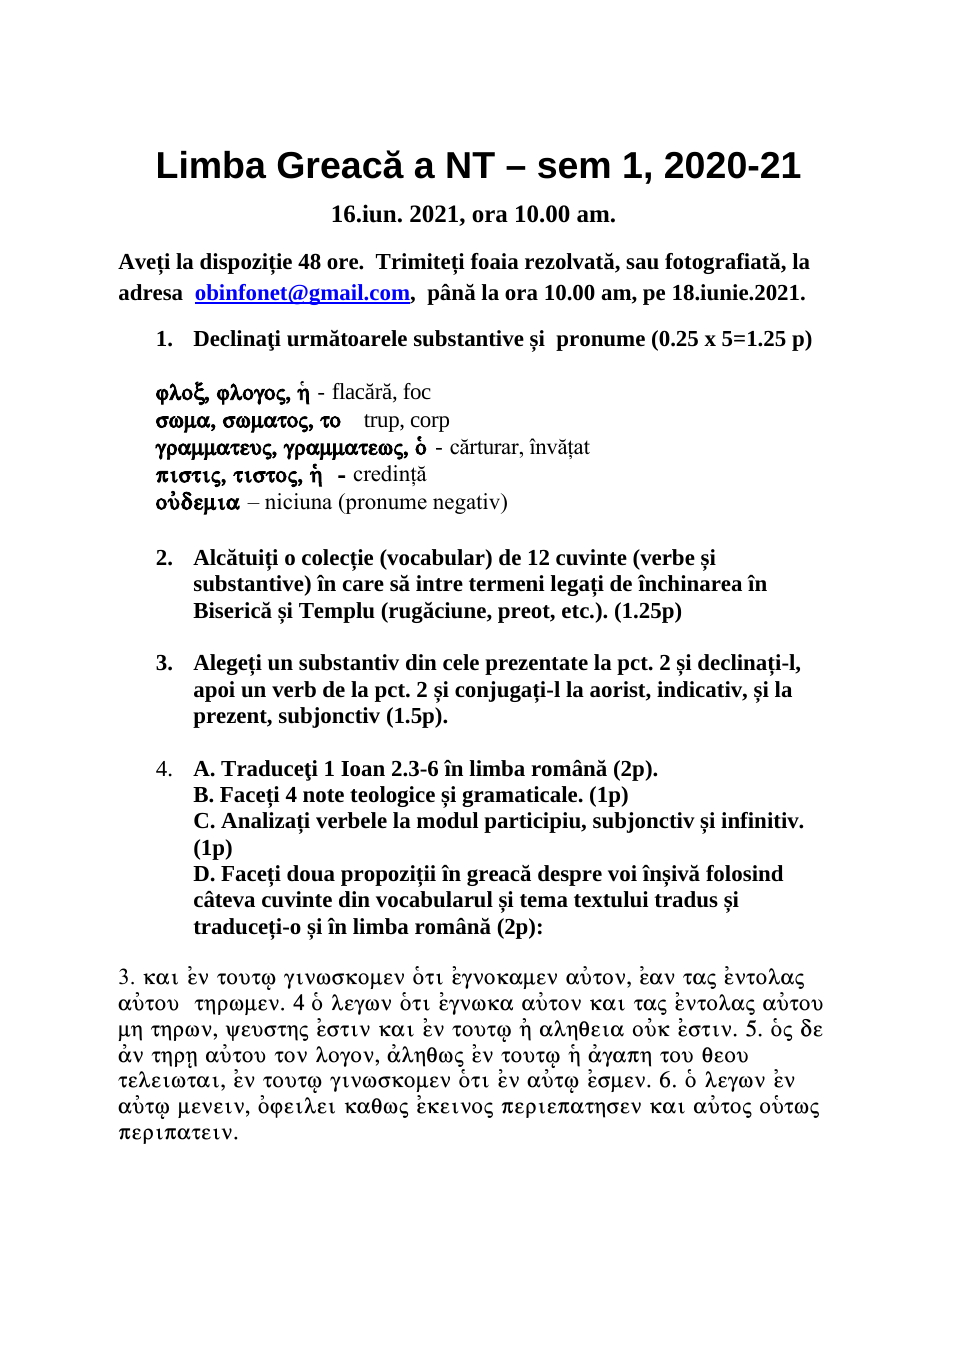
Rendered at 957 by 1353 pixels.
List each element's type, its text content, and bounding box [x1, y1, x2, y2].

subtitle Limba Greacă a NT – sem 1, 2020-21 [118, 143, 838, 186]
list B. Faceți 4 note teologice și gramaticale. (1p) [193, 781, 838, 807]
text swma, swmatov, to – trup, corp [156, 406, 838, 433]
list A. Traduceţi 1 Ioan 2.3-6 în limba română (2p). [156, 755, 838, 781]
list Alcătuiți o colecție (vocabular) de 12 cuvinte (verbe și substantive) în care să intre termeni legați de închinarea în Biserică și Templu (rugăciune, preot, etc.). (1.25p) [156, 544, 838, 623]
text oujdemia – niciuna (pronume negativ) [156, 488, 838, 515]
text Aveți la dispoziție 48 ore. Trimiteți foaia rezolvată, sau fotografiată, la adresa obinfonet@gmail.com, până la ora 10.00 am, pe 18.iunie.2021. [118, 248, 838, 306]
text flox, flogov, hJ - flacără, foc [156, 378, 838, 406]
list Declinaţi următoarele substantive și pronume (0.25 x 5=1.25 p) [156, 326, 838, 352]
text pistiv, tistov, hJ - credință [156, 460, 838, 488]
text 3. kai ejn toutw| ginwskomen oJti ejgnokamen aujton, ejan tav ejntolav aujtou thrwmen. 4 oJ legwn oJti ejgnwka aujton kai tav ejntolav aujtou mh thrwn, yeusthv ejstin kai ejn toutw| hj alhqeia oujk ejstin. 5. oJv de ajn thrh| aujtou ton logon, ajlhqwv ejn toutw| hJ ajgaph tou qeou teleiwtai, ejn toutw| ginwskomen oJti ejn aujtw| ejsmen. 6. oJ legwn ejn aujtw| menein, ojfeilei kaqwv ejkeinov periepathsen kai aujtov ouJtwv peripatein. [118, 963, 838, 1146]
list C. Analizați verbele la modul participiu, subjonctiv și infinitiv. (1p) [193, 807, 838, 860]
list D. Faceți doua propoziții în greacă despre voi înșivă folosind câteva cuvinte din vocabularul și tema textului tradus și traduceți-o și în limba română (2p): [193, 860, 838, 939]
list Alegeți un substantiv din cele prezentate la pct. 2 și declinați-l, apoi un verb de la pct. 2 și conjugați-l la aorist, indicativ, și la prezent, subjonctiv (1.5p). [156, 649, 838, 728]
text 16.iun. 2021, ora 10.00 am. [118, 199, 838, 227]
text grammateuv, grammatewv, oJ - cărturar, învățat [156, 433, 838, 460]
